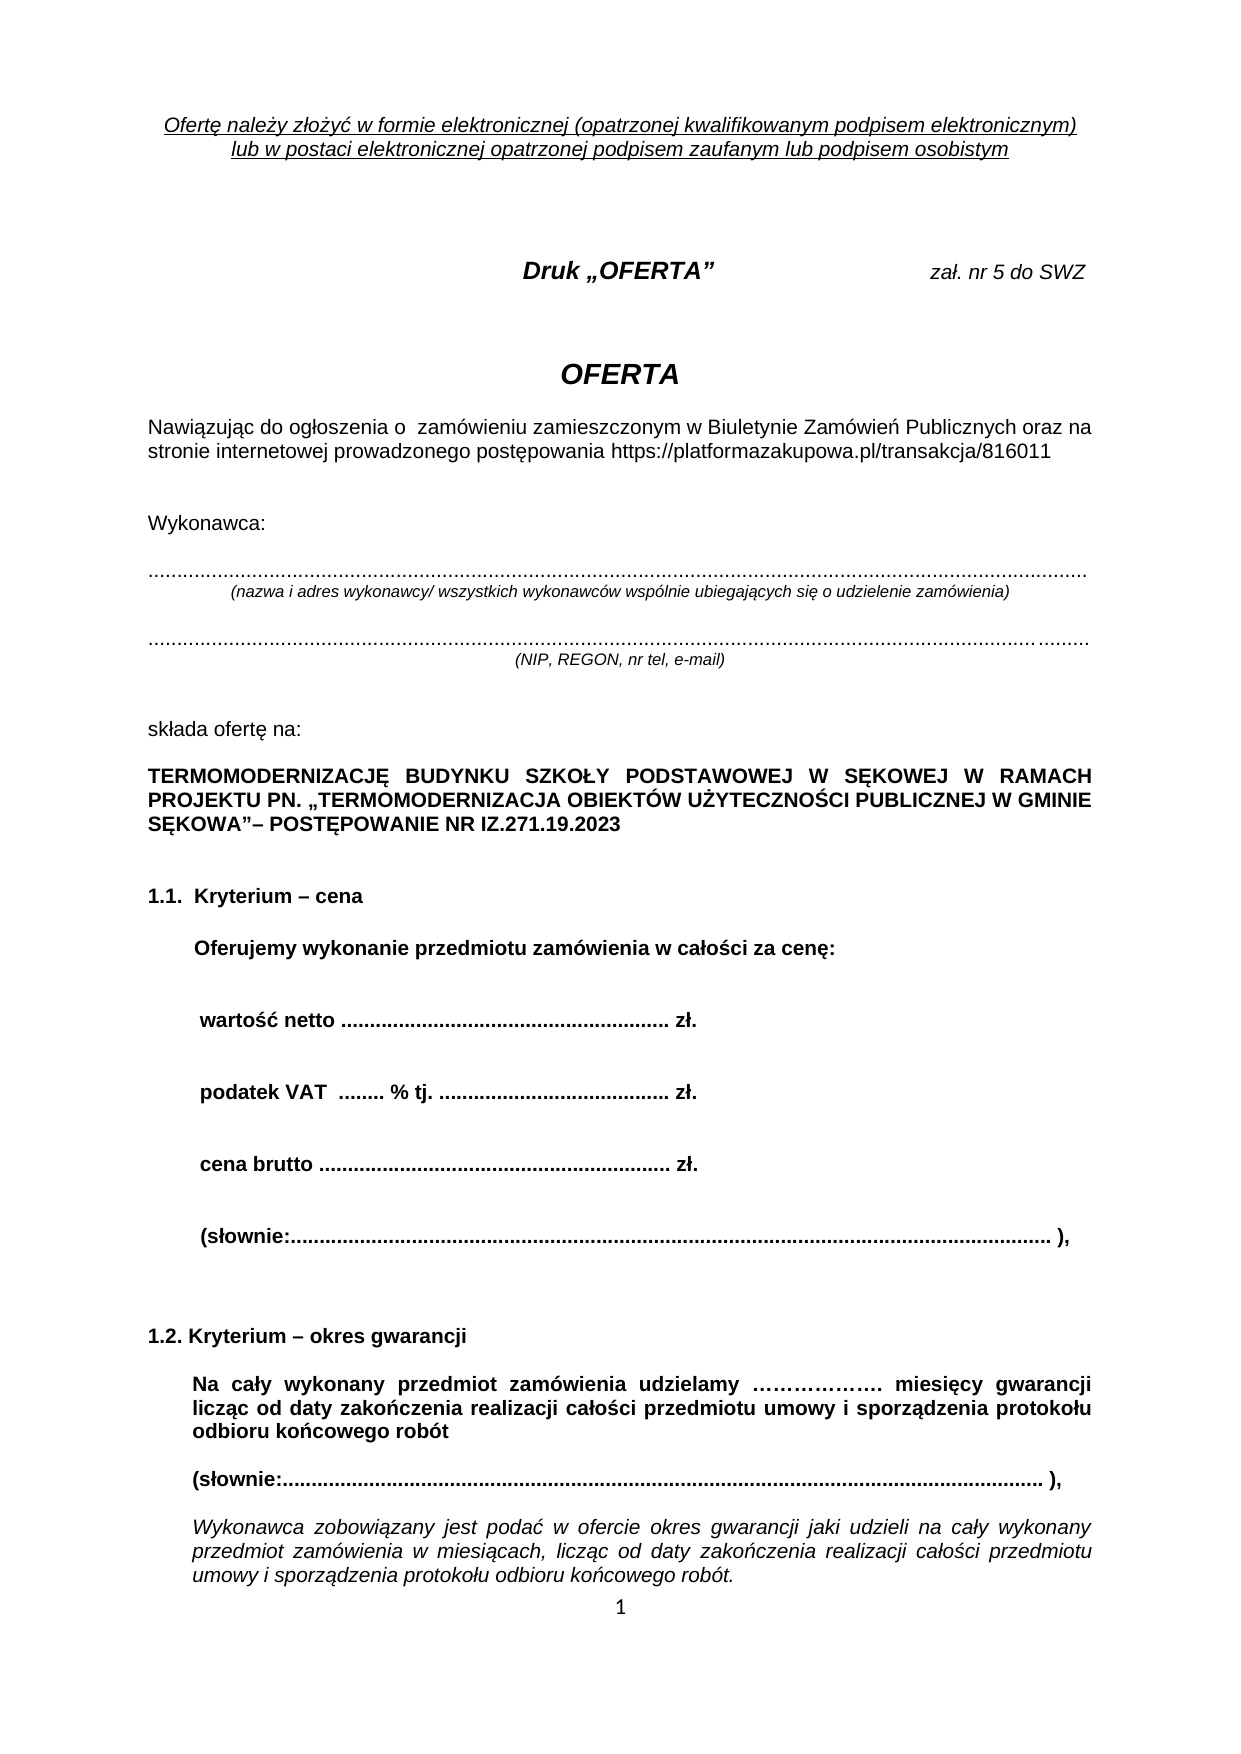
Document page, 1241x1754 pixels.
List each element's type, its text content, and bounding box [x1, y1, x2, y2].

text Oferujemy wykonanie przedmiotu zamówienia w całości za cenę: [148, 936, 1093, 960]
text ................................................................................................................................................................... [148, 558, 1093, 582]
text cena brutto ............................................................. zł. [148, 1152, 1093, 1176]
text Druk „OFERTA” zał. nr 5 do SWZ [148, 256, 1093, 285]
text Na cały wykonany przedmiot zamówienia udzielamy ………………. miesięcy gwarancji licząc od daty zakończenia realizacji całości przedmiotu umowy i sporządzenia protokołu odbioru końcowego robót [192, 1371, 1093, 1443]
text (nazwa i adres wykonawcy/ wszystkich wykonawców wspólnie ubiegających się o udzielenie zamówienia) [148, 582, 1093, 601]
text podatek VAT ........ % tj. ........................................ zł. [148, 1080, 1093, 1104]
text składa ofertę na: [148, 716, 1093, 740]
text Wykonawca: [148, 510, 1093, 534]
text (słownie:.................................................................................................................................... ), [192, 1467, 1093, 1491]
text 1.1. Kryterium – cena [148, 884, 1093, 908]
text 1.2. Kryterium – okres gwarancji [148, 1323, 1093, 1347]
text OFERTA [148, 357, 1093, 391]
text (słownie:.................................................................................................................................... ), [154, 1223, 1093, 1247]
text TERMOMODERNIZACJĘ BUDYNKU SZKOŁY PODSTAWOWEJ W SĘKOWEJ W RAMACH PROJEKTU PN. „TERMOMODERNIZACJA OBIEKTÓW UŻYTECZNOŚCI PUBLICZNEJ W GMINIE SĘKOWA”– POSTĘPOWANIE NR IZ.271.19.2023 [148, 764, 1093, 836]
text Nawiązując do ogłoszenia o zamówieniu zamieszczonym w Biuletynie Zamówień Publicznych oraz na stronie internetowej prowadzonego postępowania https://platformazakupowa.pl/transakcja/816011 [148, 414, 1093, 462]
text (NIP, REGON, nr tel, e-mail) [148, 649, 1093, 668]
text Wykonawca zobowiązany jest podać w ofercie okres gwarancji jaki udzieli na cały wykonany przedmiot zamówienia w miesiącach, licząc od daty zakończenia realizacji całości przedmiotu umowy i sporządzenia protokołu odbioru końcowego robót. [192, 1515, 1093, 1587]
text Ofertę należy złożyć w formie elektronicznej (opatrzonej kwalifikowanym podpisem elektronicznym) lub w postaci elektronicznej opatrzonej podpisem zaufanym lub podpisem osobistym [148, 113, 1093, 161]
text wartość netto ......................................................... zł. [148, 1008, 1093, 1032]
text ................................................................................................................................................................... [148, 625, 1093, 649]
